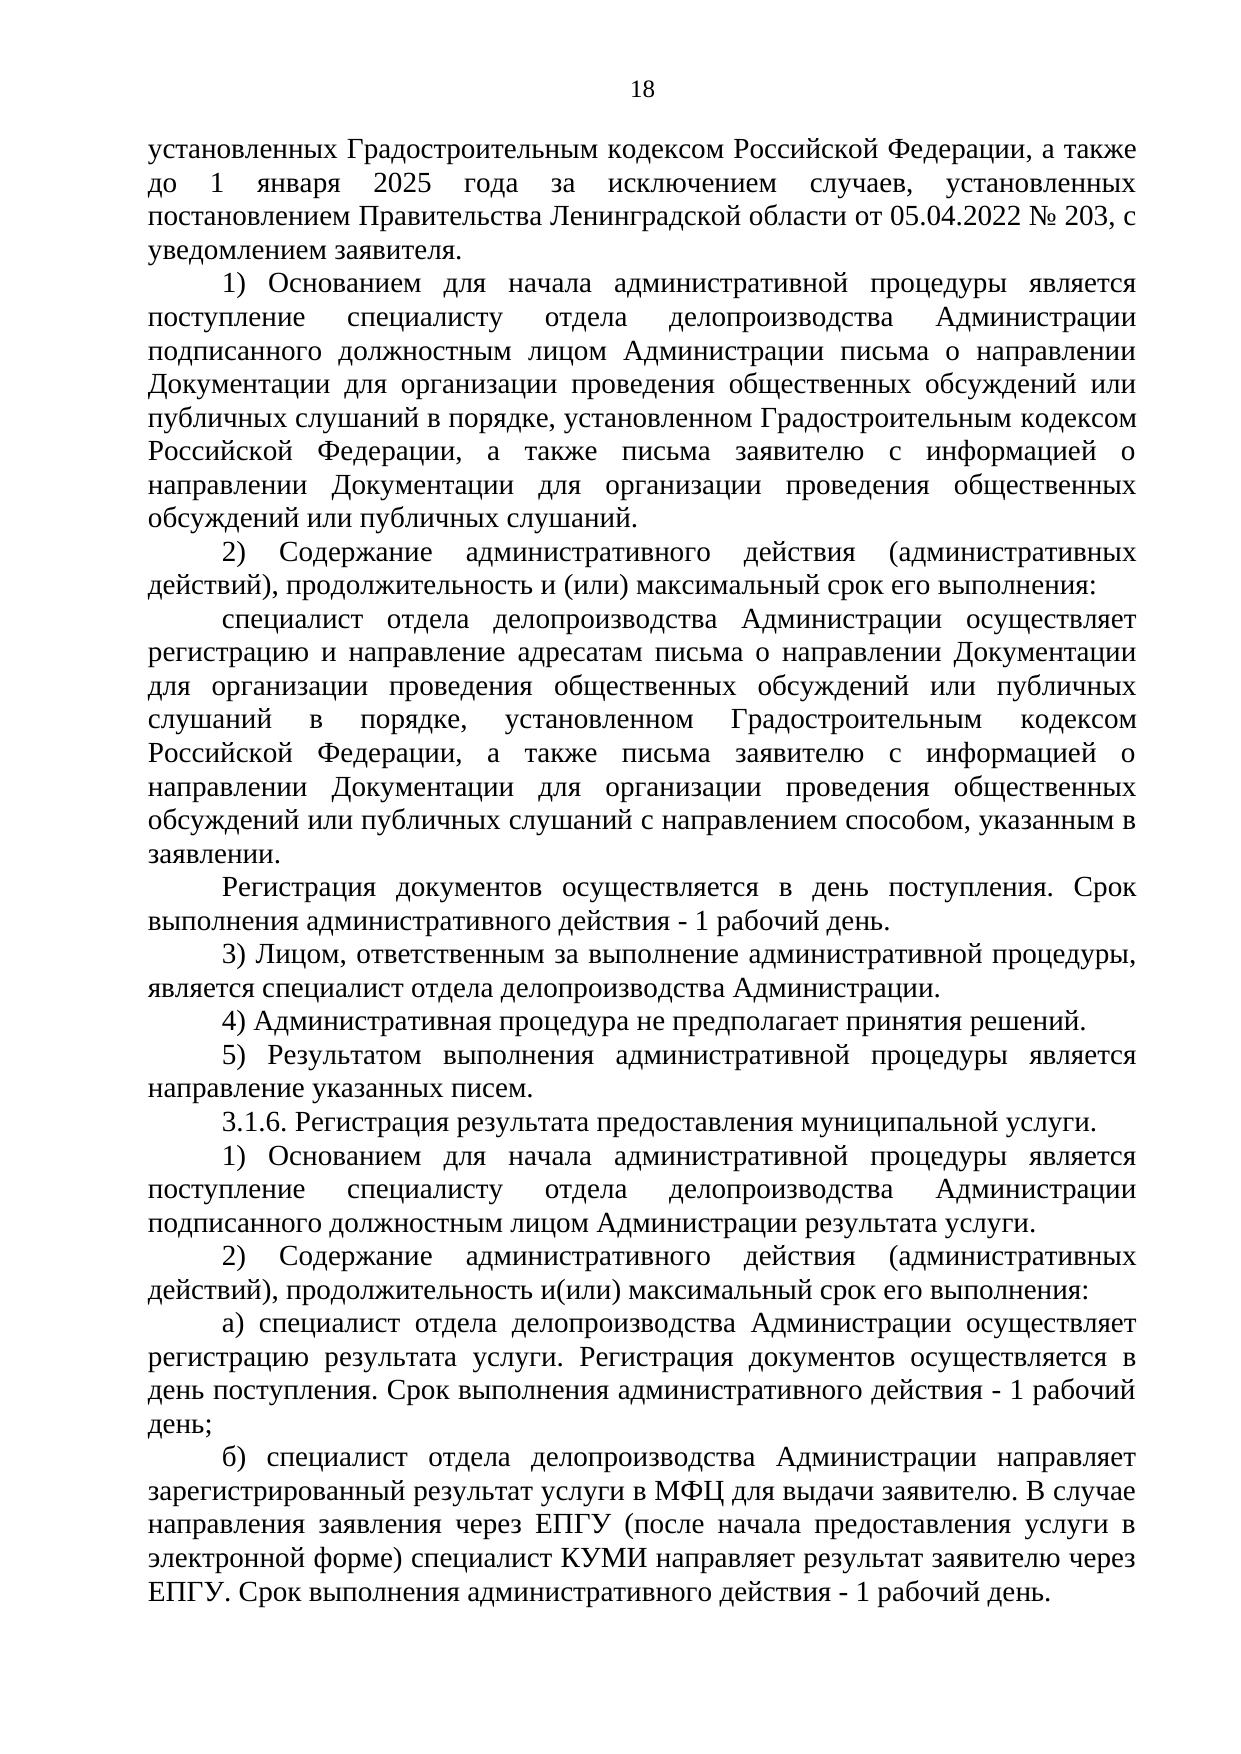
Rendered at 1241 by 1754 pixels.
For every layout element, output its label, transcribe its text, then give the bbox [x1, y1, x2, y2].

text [148, 131, 1137, 266]
text а) специалист отдела делопроизводства Администрации осуществляет регистрацию результата услуги. Регистрация документов осуществляется в день поступления. Срок выполнения административного действия - 1 рабочий день; [148, 1305, 1137, 1439]
text 4) Административная процедура не предполагает принятия решений. [148, 1003, 1137, 1037]
text 3) Лицом, ответственным за выполнение административной процедуры, является специалист отдела делопроизводства Администрации. [148, 936, 1137, 1003]
text 5) Результатом выполнения административной процедуры является направление указанных писем. [148, 1037, 1137, 1104]
text 1) Основанием для начала административной процедуры является поступление специалисту отдела делопроизводства Администрации подписанного должностным лицом Администрации результата услуги. [148, 1138, 1137, 1238]
text специалист отдела делопроизводства Администрации осуществляет регистрацию и направление адресатам письма о направлении Документации для организации проведения общественных обсуждений или публичных слушаний в порядке, установленном Градостроительным кодексом Российской Федерации, а также письма заявителю с информацией о направлении Документации для организации проведения общественных обсуждений или публичных слушаний с направлением способом, указанным в заявлении. [148, 601, 1137, 869]
text 2) Содержание административного действия (административных действий), продолжительность и (или) максимальный срок его выполнения: [148, 534, 1137, 601]
text 2) Содержание административного действия (административных действий), продолжительность и(или) максимальный срок его выполнения: [148, 1238, 1137, 1305]
text 3.1.6. Регистрация результата предоставления муниципальной услуги. [148, 1104, 1137, 1138]
text Регистрация документов осуществляется в день поступления. Срок выполнения административного действия - 1 рабочий день. [148, 869, 1137, 936]
text 1) Основанием для начала административной процедуры является поступление специалисту отдела делопроизводства Администрации подписанного должностным лицом Администрации письма о направлении Документации для организации проведения общественных обсуждений или публичных слушаний в порядке, установленном Градостроительным кодексом Российской Федерации, а также письма заявителю с информацией о направлении Документации для организации проведения общественных обсуждений или публичных слушаний. [148, 266, 1137, 534]
text б) специалист отдела делопроизводства Администрации направляет зарегистрированный результат услуги в МФЦ для выдачи заявителю. В случае направления заявления через ЕПГУ (после начала предоставления услуги в электронной форме) специалист КУМИ направляет результат заявителю через ЕПГУ. Срок выполнения административного действия - 1 рабочий день. [148, 1439, 1137, 1607]
